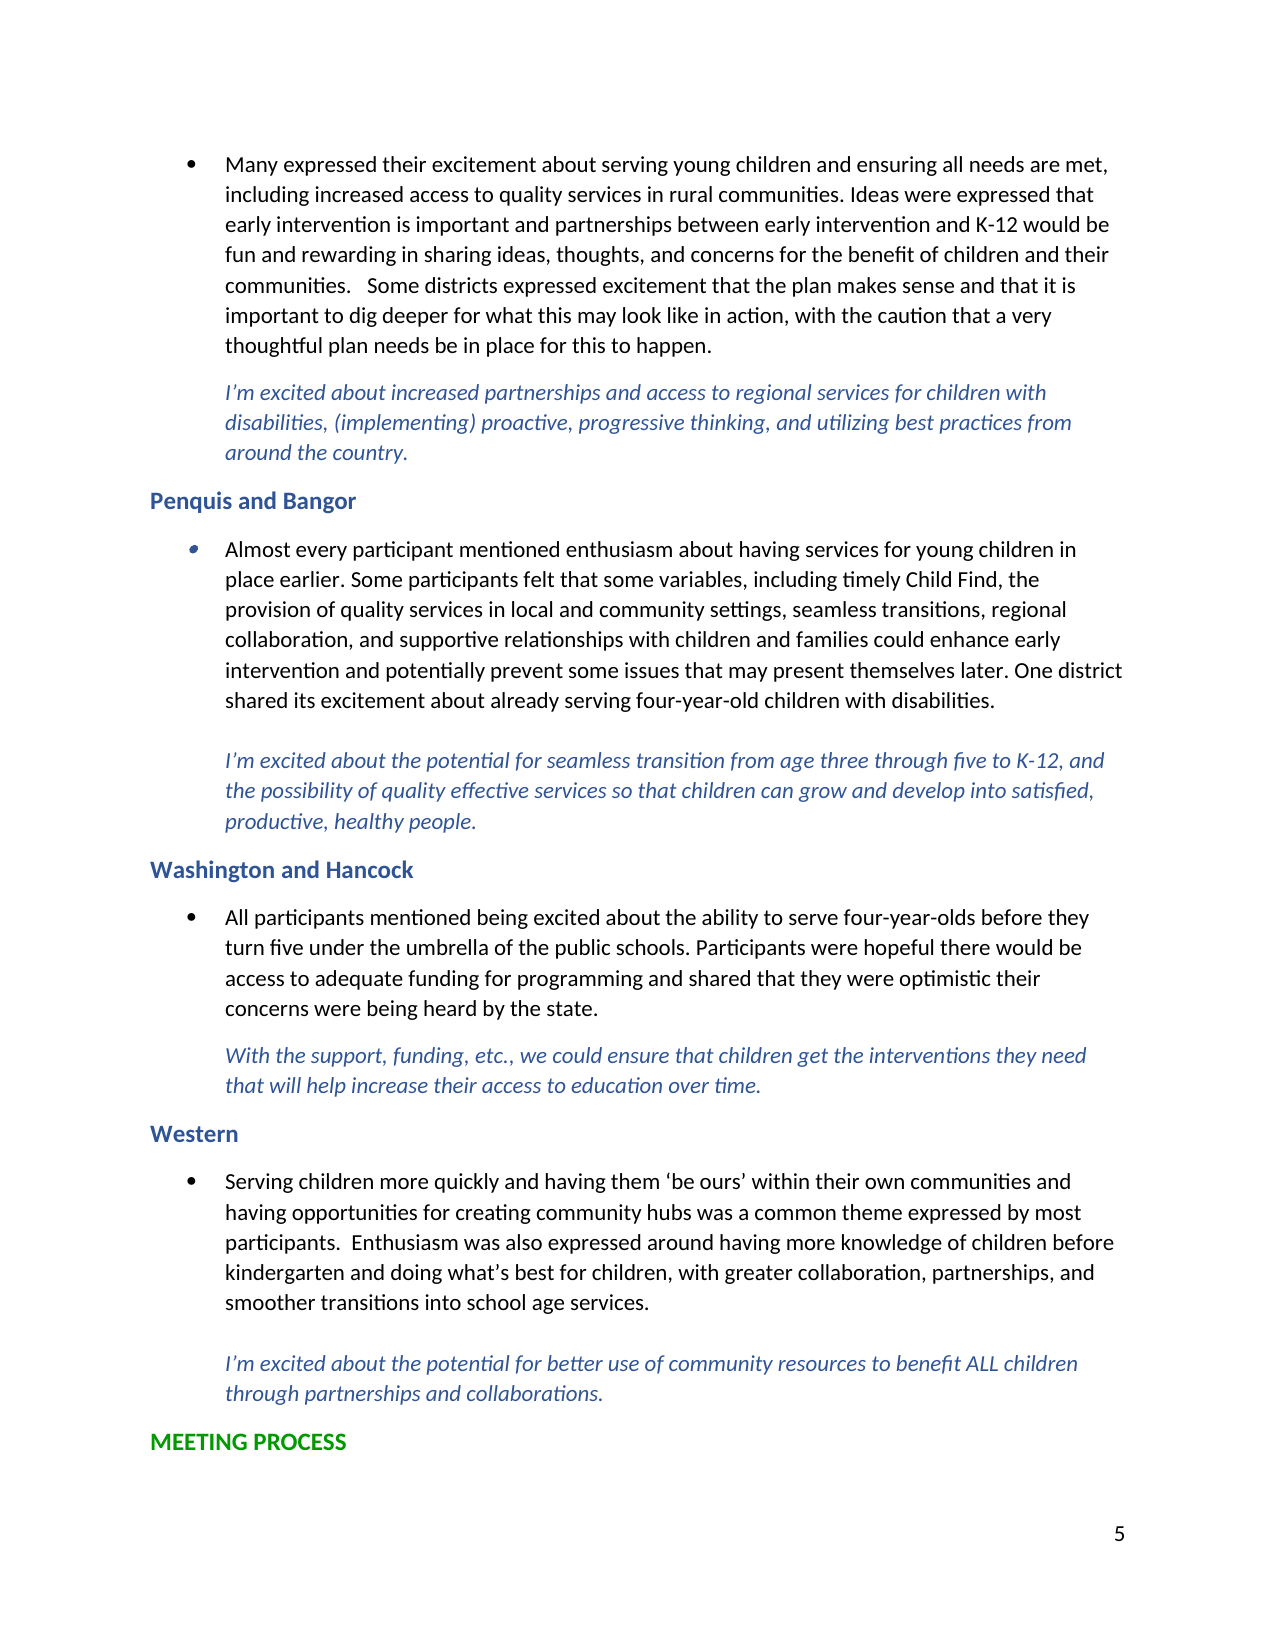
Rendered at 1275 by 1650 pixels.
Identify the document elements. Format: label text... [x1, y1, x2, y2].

text Western [150, 1118, 1125, 1148]
list I’m excited about the potential for better use of community resources to benefit ALL children through partnerships and collaborations. [225, 1349, 1125, 1407]
list All participants mentioned being excited about the ability to serve four-year-olds before they turn five under the umbrella of the public schools. Participants were hopeful there would be access to adequate funding for programming and shared that they were optimistic their concerns were being heard by the state. [187, 903, 1125, 1022]
text I’m excited about increased partnerships and access to regional services for children with disabilities, (implementing) proactive, progressive thinking, and utilizing best practices from around the country. [225, 378, 1125, 467]
text Penquis and Bangor [150, 485, 1125, 516]
list Almost every participant mentioned enthusiasm about having services for young children in place earlier. Some participants felt that some variables, including timely Child Find, the provision of quality services in local and community settings, seamless transitions, regional collaboration, and supportive relationships with children and families could enhance early intervention and potentially prevent some issues that may present themselves later. One district shared its excitement about already serving four-year-old children with disabilities. [187, 535, 1125, 714]
text MEETING PROCESS [150, 1426, 1125, 1456]
list Serving children more quickly and having them ‘be ours’ within their own communities and having opportunities for creating community hubs was a common theme expressed by most participants. Enthusiasm was also expressed around having more knowledge of children before kindergarten and doing what’s best for children, with greater collaboration, partnerships, and smoother transitions into school age services. [187, 1167, 1125, 1316]
text Washington and Hancock [150, 854, 1125, 884]
list Many expressed their excitement about serving young children and ensuring all needs are met, including increased access to quality services in rural communities. Ideas were expressed that early intervention is important and partnerships between early intervention and K-12 would be fun and rewarding in sharing ideas, thoughts, and concerns for the benefit of children and their communities. Some districts expressed excitement that the plan makes sense and that it is important to dig deeper for what this may look like in action, with the caution that a very thoughtful plan needs be in place for this to happen. [187, 150, 1125, 359]
list I’m excited about the potential for seamless transition from age three through five to K-12, and the possibility of quality effective services so that children can grow and develop into satisfied, productive, healthy people. [225, 746, 1125, 835]
text With the support, funding, etc., we could ensure that children get the interventions they need that will help increase their access to education over time. [225, 1041, 1125, 1099]
